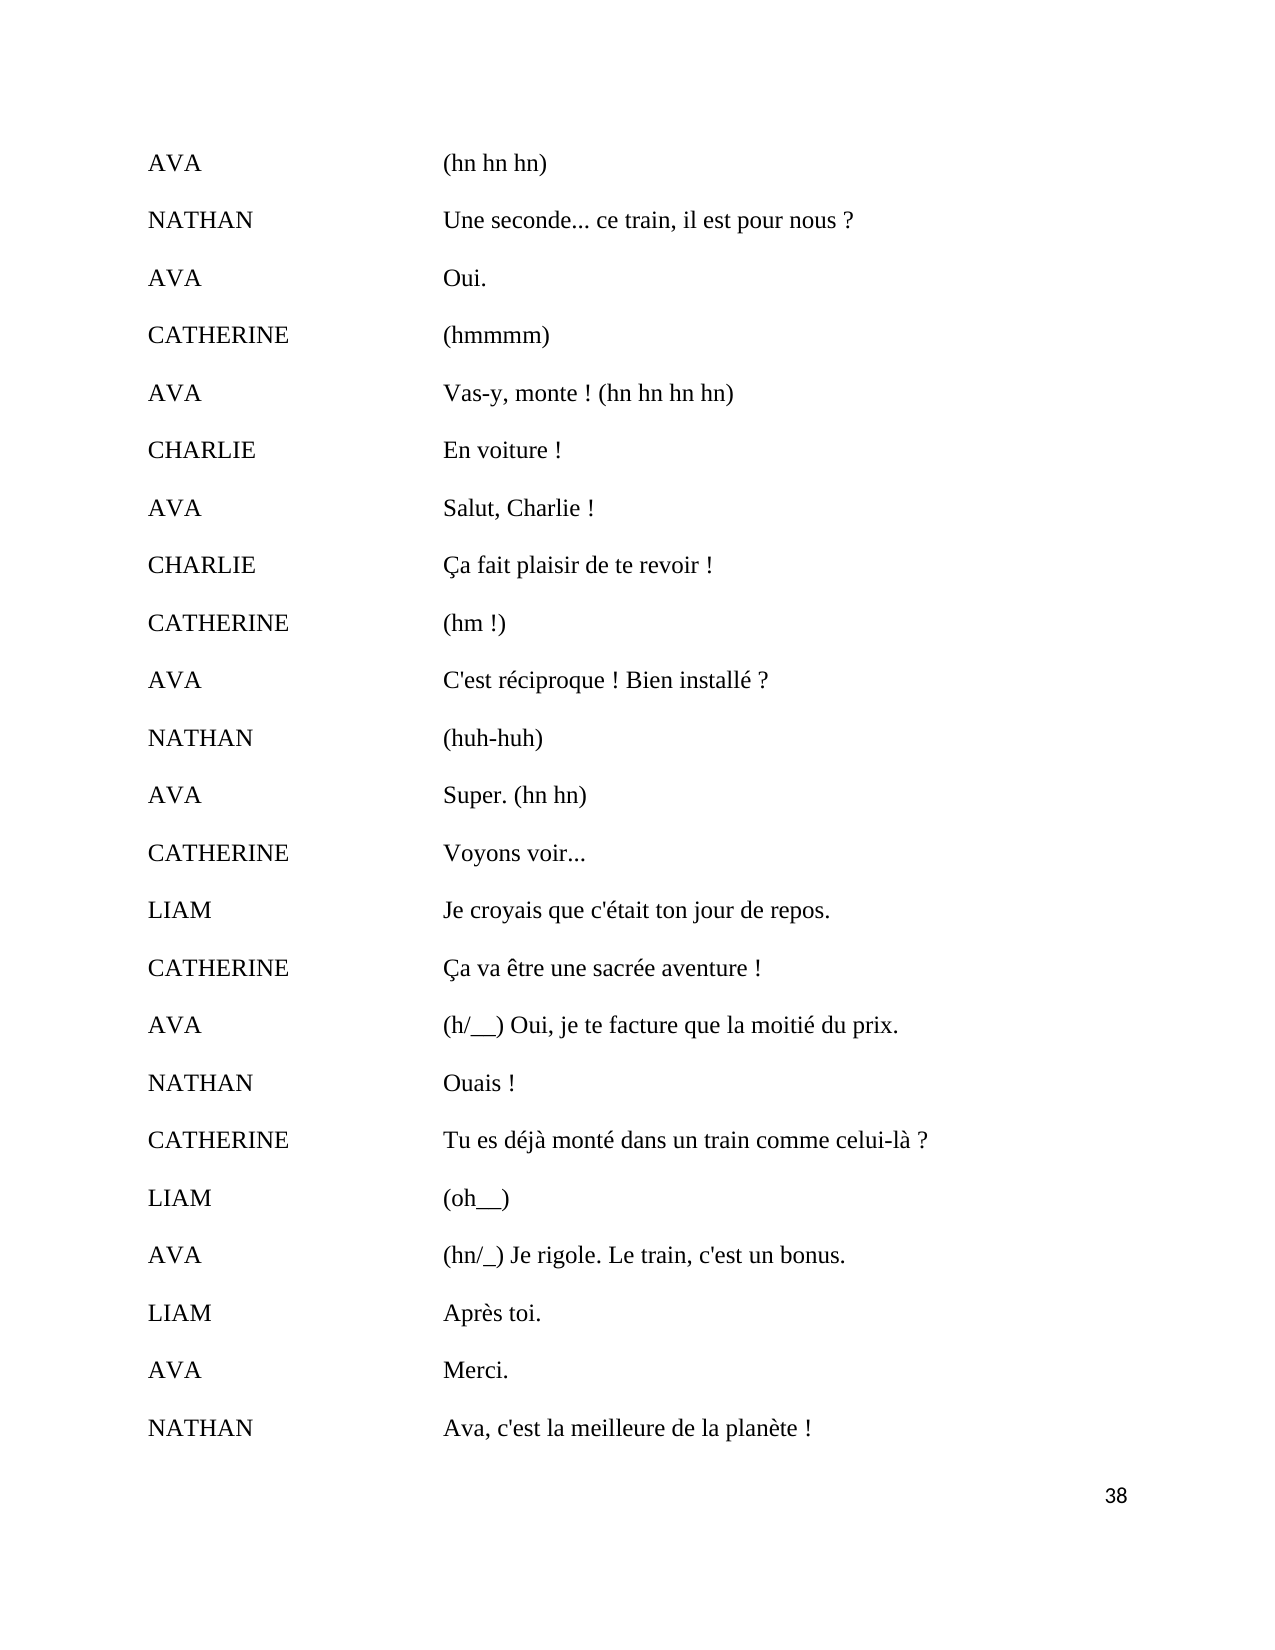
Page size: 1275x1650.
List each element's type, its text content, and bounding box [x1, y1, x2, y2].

text AVA (h/__) Oui, je te facture que la moitié du prix. [148, 1010, 1127, 1039]
text NATHAN Ouais ! [148, 1068, 1127, 1096]
text AVA Vas-y, monte ! (hn hn hn hn) [148, 378, 1127, 406]
text AVA (hn hn hn) [148, 148, 1127, 176]
text LIAM (oh__) [148, 1183, 1127, 1211]
text NATHAN Ava, c'est la meilleure de la planète ! [148, 1413, 1127, 1441]
text LIAM Je croyais que c'était ton jour de repos. [148, 895, 1127, 924]
text NATHAN (huh-huh) [148, 723, 1127, 751]
text CATHERINE Voyons voir... [148, 838, 1127, 866]
text AVA Merci. [148, 1355, 1127, 1384]
text AVA Super. (hn hn) [148, 780, 1127, 809]
text AVA C'est réciproque ! Bien installé ? [148, 665, 1127, 694]
text AVA Oui. [148, 263, 1127, 291]
text AVA Salut, Charlie ! [148, 493, 1127, 521]
text CHARLIE En voiture ! [148, 435, 1127, 464]
text CATHERINE (hm !) [148, 608, 1127, 636]
text AVA (hn/_) Je rigole. Le train, c'est un bonus. [148, 1240, 1127, 1269]
text CHARLIE Ça fait plaisir de te revoir ! [148, 550, 1127, 579]
text CATHERINE Tu es déjà monté dans un train comme celui-là ? [148, 1125, 1127, 1154]
text LIAM Après toi. [148, 1298, 1127, 1326]
text CATHERINE (hmmmm) [148, 320, 1127, 349]
text NATHAN Une seconde... ce train, il est pour nous ? [148, 205, 1127, 234]
text CATHERINE Ça va être une sacrée aventure ! [148, 953, 1127, 981]
